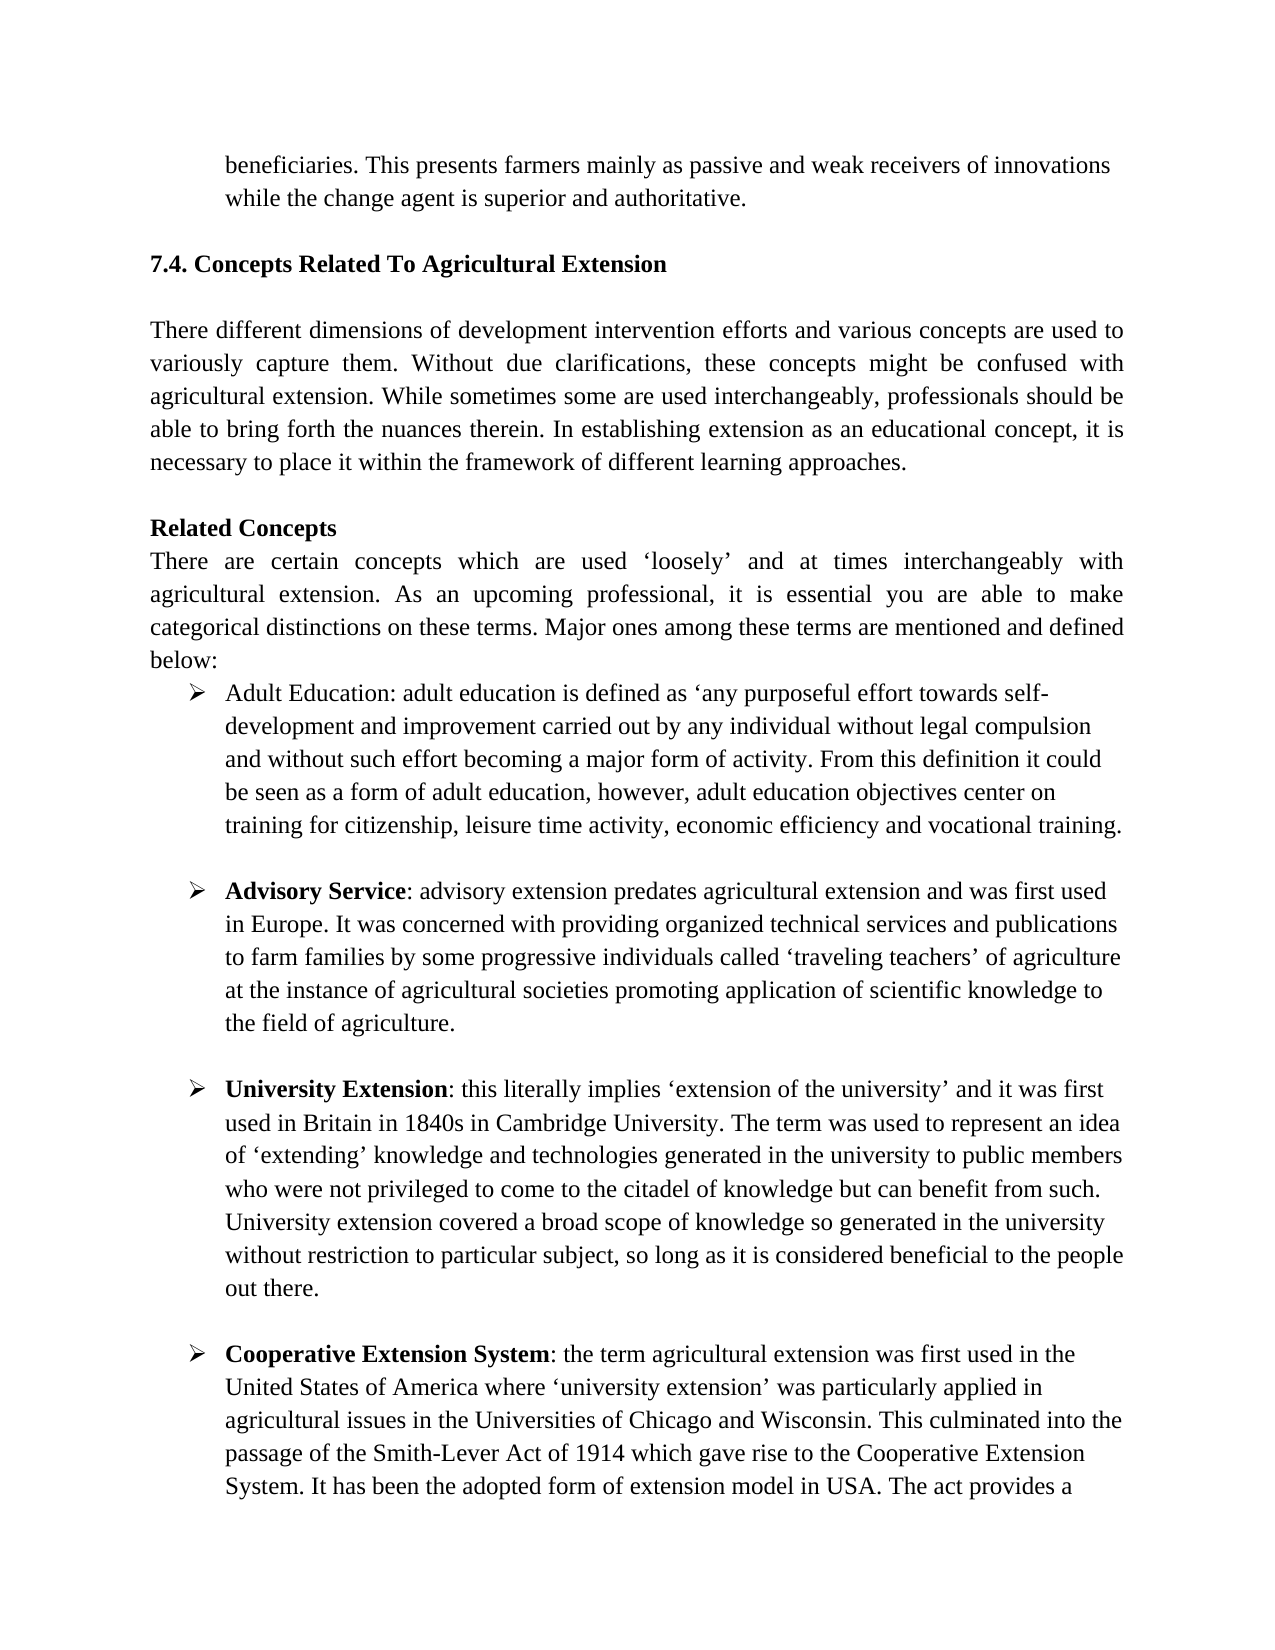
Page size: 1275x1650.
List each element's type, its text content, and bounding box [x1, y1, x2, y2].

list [187, 150, 1125, 212]
text There different dimensions of development intervention efforts and various concepts are used to variously capture them. Without due clarifications, these concepts might be confused with agricultural extension. While sometimes some are used interchangeably, professionals should be able to bring forth the nuances therein. In establishing extension as an educational concept, it is necessary to place it within the framework of different learning approaches. [150, 315, 1125, 476]
text 7.4. Concepts Related To Agricultural Extension [150, 249, 1125, 278]
text Related Concepts [150, 513, 1125, 542]
text There are certain concepts which are used ‘loosely’ and at times interchangeably with agricultural extension. As an upcoming professional, it is essential you are able to make categorical distinctions on these terms. Major ones among these terms are mentioned and defined below: [150, 546, 1125, 674]
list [187, 1339, 1125, 1499]
list University Extension: this literally implies ‘extension of the university’ and it was first used in Britain in 1840s in Cambridge University. The term was used to represent an idea of ‘extending’ knowledge and technologies generated in the university to public members who were not privileged to come to the citadel of knowledge but can benefit from such. University extension covered a broad scope of knowledge so generated in the university without restriction to particular subject, so long as it is considered beneficial to the people out there. [187, 1074, 1125, 1301]
list Advisory Service: advisory extension predates agricultural extension and was first used in Europe. It was concerned with providing organized technical services and publications to farm families by some progressive individuals called ‘traveling teachers’ of agriculture at the instance of agricultural societies promoting application of scientific knowledge to the field of agriculture. [187, 876, 1125, 1037]
list Adult Education: adult education is defined as ‘any purposeful effort towards self-development and improvement carried out by any individual without legal compulsion and without such effort becoming a major form of activity. From this definition it could be seen as a form of adult education, however, adult education objectives center on training for citizenship, leisure time activity, economic efficiency and vocational training. [187, 678, 1125, 839]
